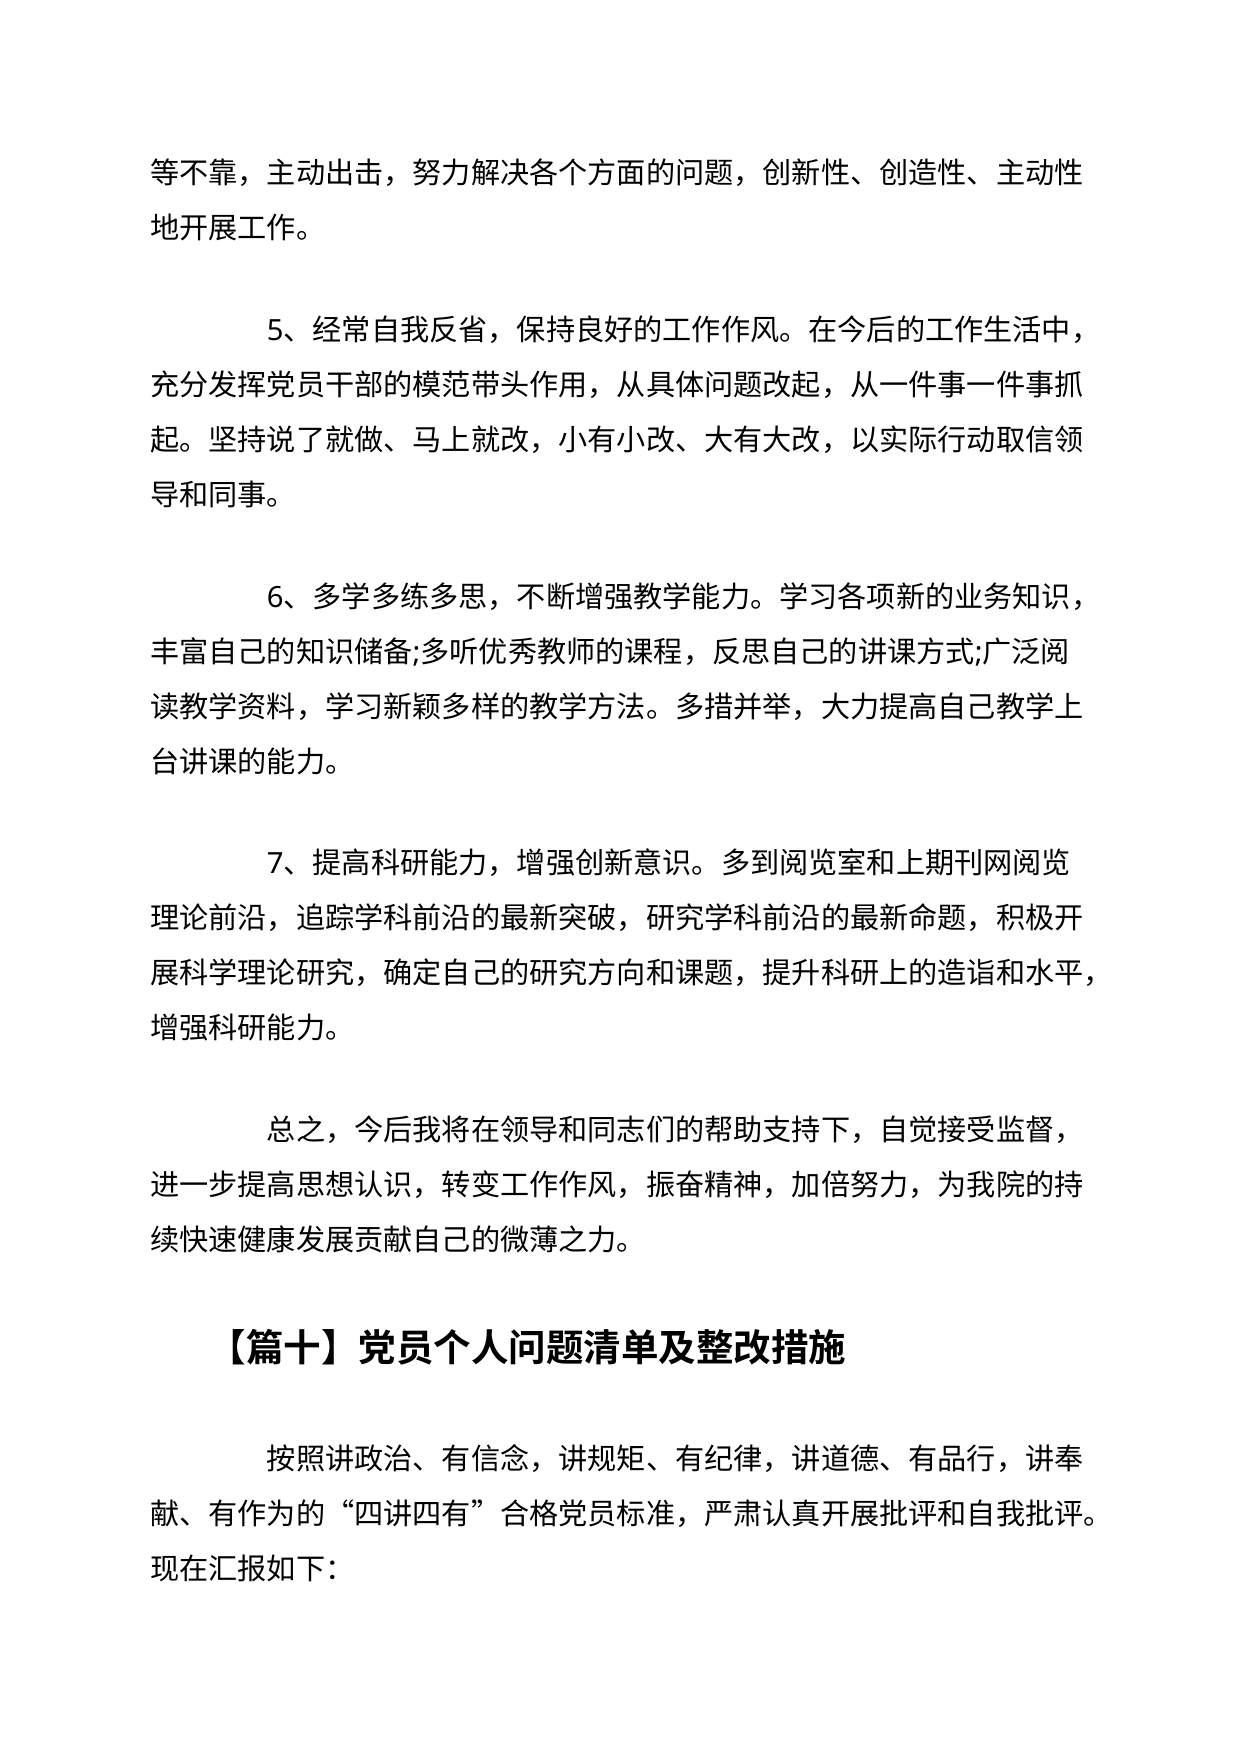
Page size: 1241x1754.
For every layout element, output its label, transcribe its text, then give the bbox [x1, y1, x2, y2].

text 【篇十】党员个人问题清单及整改措施 [150, 1318, 1090, 1372]
text 总之，今后我将在领导和同志们的帮助支持下，自觉接受监督，进一步提高思想认识，转变工作作风，振奋精神，加倍努力，为我院的持续快速健康发展贡献自己的微薄之力。 [150, 1106, 1090, 1258]
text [150, 150, 1090, 247]
text 7、提高科研能力，增强创新意识。多到阅览室和上期刊网阅览理论前沿，追踪学科前沿的最新突破，研究学科前沿的最新命题，积极开展科学理论研究，确定自己的研究方向和课题，提升科研上的造诣和水平，增强科研能力。 [150, 840, 1090, 1047]
text 5、经常自我反省，保持良好的工作作风。在今后的工作生活中，充分发挥党员干部的模范带头作用，从具体问题改起，从一件事一件事抓起。坚持说了就做、马上就改，小有小改、大有大改，以实际行动取信领导和同事。 [150, 307, 1090, 514]
text 按照讲政治、有信念，讲规矩、有纪律，讲道德、有品行，讲奉献、有作为的“四讲四有”合格党员标准，严肃认真开展批评和自我批评。现在汇报如下： [150, 1435, 1090, 1587]
text 6、多学多练多思，不断增强教学能力。学习各项新的业务知识，丰富自己的知识储备;多听优秀教师的课程，反思自己的讲课方式;广泛阅读教学资料，学习新颖多样的教学方法。多措并举，大力提高自己教学上台讲课的能力。 [150, 573, 1090, 780]
